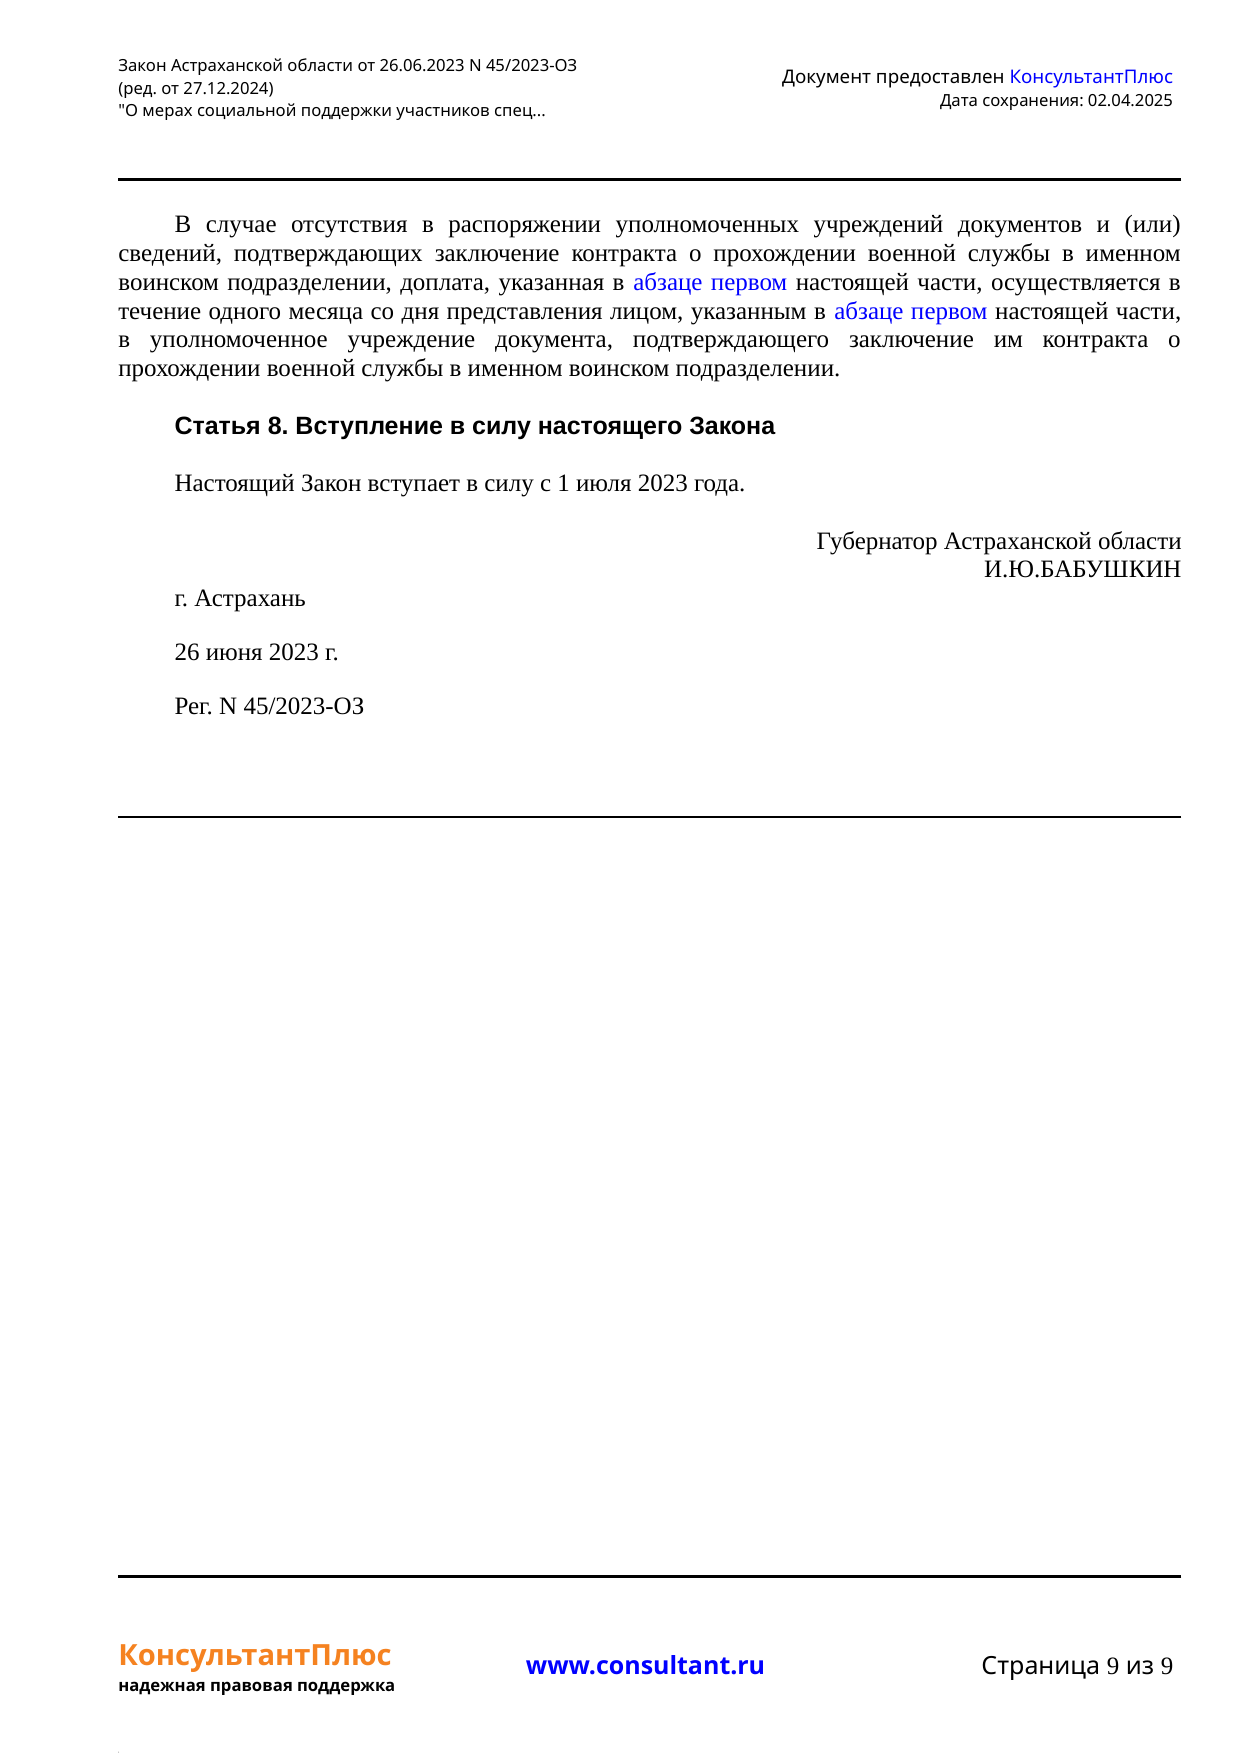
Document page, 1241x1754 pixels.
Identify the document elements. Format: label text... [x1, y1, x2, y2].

text И.Ю.БАБУШКИН [118, 554, 1181, 583]
title Статья 8. Вступление в силу настоящего Закона [118, 411, 1181, 439]
text Губернатор Астраханской области [118, 526, 1181, 554]
text 26 июня 2023 г. [118, 637, 1181, 666]
text Настоящий Закон вступает в силу с 1 июля 2023 года. [118, 468, 1181, 497]
text Рег. N 45/2023-ОЗ [118, 691, 1181, 719]
text В случае отсутствия в распоряжении уполномоченных учреждений документов и (или) сведений, подтверждающих заключение контракта о прохождении военной службы в именном воинском подразделении, доплата, указанная в абзаце первом настоящей части, осуществляется в течение одного месяца со дня представления лицом, указанным в абзаце первом настоящей части, в уполномоченное учреждение документа, подтверждающего заключение им контракта о прохождении военной службы в именном воинском подразделении. [118, 209, 1181, 382]
text г. Астрахань [118, 583, 1181, 612]
